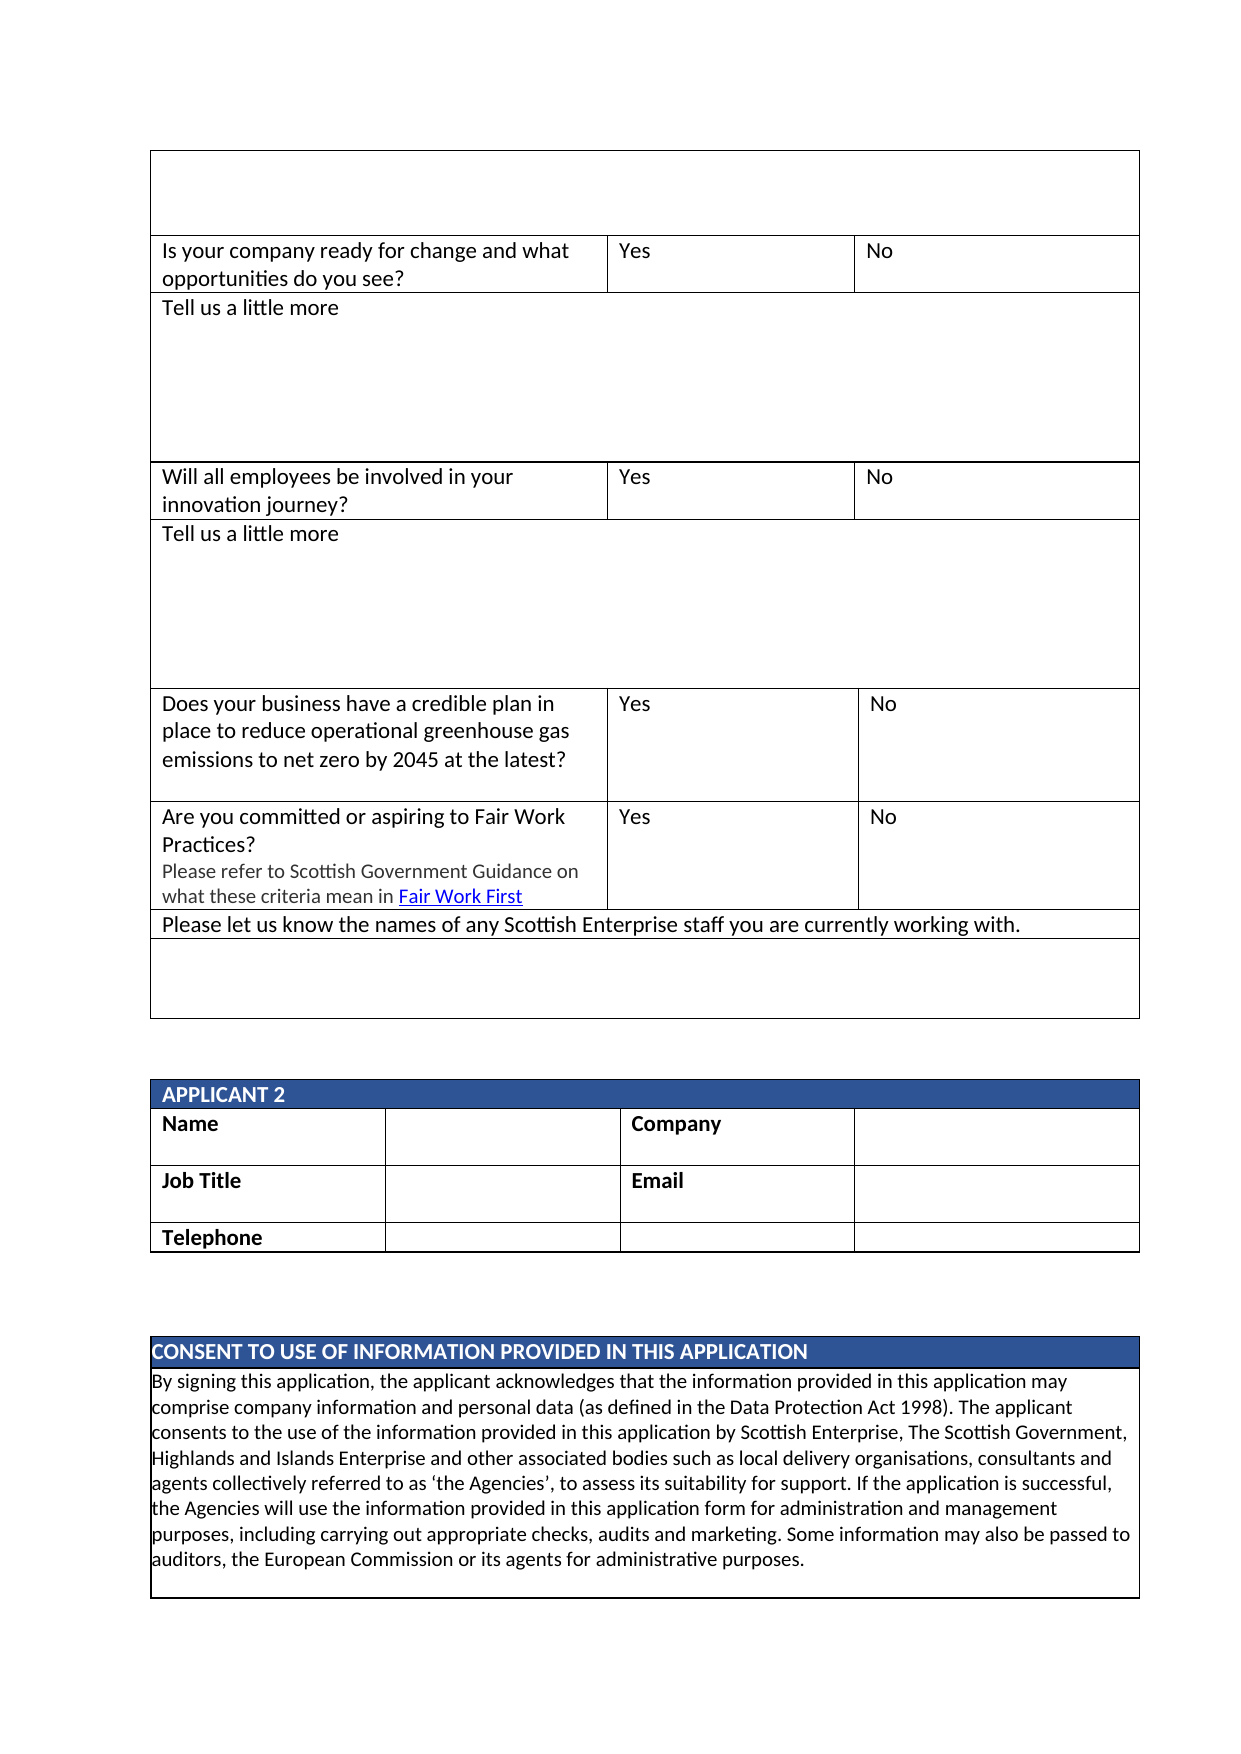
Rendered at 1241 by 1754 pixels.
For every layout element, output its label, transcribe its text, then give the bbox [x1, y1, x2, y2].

table_cell Name [151, 1109, 385, 1165]
table_cell Yes [608, 463, 854, 518]
table_cell Telephone [151, 1223, 385, 1251]
table_cell Tell us a little more [151, 520, 1139, 688]
table_cell Yes [608, 236, 854, 292]
table_cell Job Title [151, 1166, 385, 1222]
table_cell [855, 1223, 1139, 1251]
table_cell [152, 1369, 1139, 1597]
table_header CONSENT TO USE OF INFORMATION PROVIDED IN THIS APPLICATION [152, 1337, 1139, 1367]
table_header APPLICANT 2 [151, 1080, 1139, 1108]
table_cell Please let us know the names of any Scottish Enterprise staff you are currently working with. [151, 910, 1139, 938]
table_cell Are you committed or aspiring to Fair Work Practices? Please refer to Scottish Government Guidance on what these criteria mean in Fair Work First [256, 802, 607, 909]
table_cell [386, 1109, 620, 1165]
table_cell Is your company ready for change and what opportunities do you see? [151, 236, 607, 292]
table_cell No [859, 689, 1139, 801]
table_cell Tell us a little more [151, 293, 1139, 461]
table_cell [386, 1223, 620, 1251]
table_cell No [855, 463, 1139, 518]
table_cell No [855, 236, 1139, 292]
table_cell [855, 1109, 1139, 1165]
table_cell Will all employees be involved in your innovation journey? [151, 463, 607, 518]
table_cell [151, 939, 1139, 1018]
table_cell Yes [608, 689, 858, 801]
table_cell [151, 151, 1139, 235]
table_cell No [859, 802, 1139, 909]
table_cell Company [621, 1109, 854, 1165]
table_cell Does your business have a credible plan in place to reduce operational greenhouse gas emissions to net zero by 2045 at the latest? [151, 689, 607, 801]
table_cell Yes [608, 802, 858, 909]
table_cell [621, 1223, 854, 1251]
table_cell Email [621, 1166, 854, 1222]
table_cell [386, 1166, 620, 1222]
table_cell [855, 1166, 1139, 1222]
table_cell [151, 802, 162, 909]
